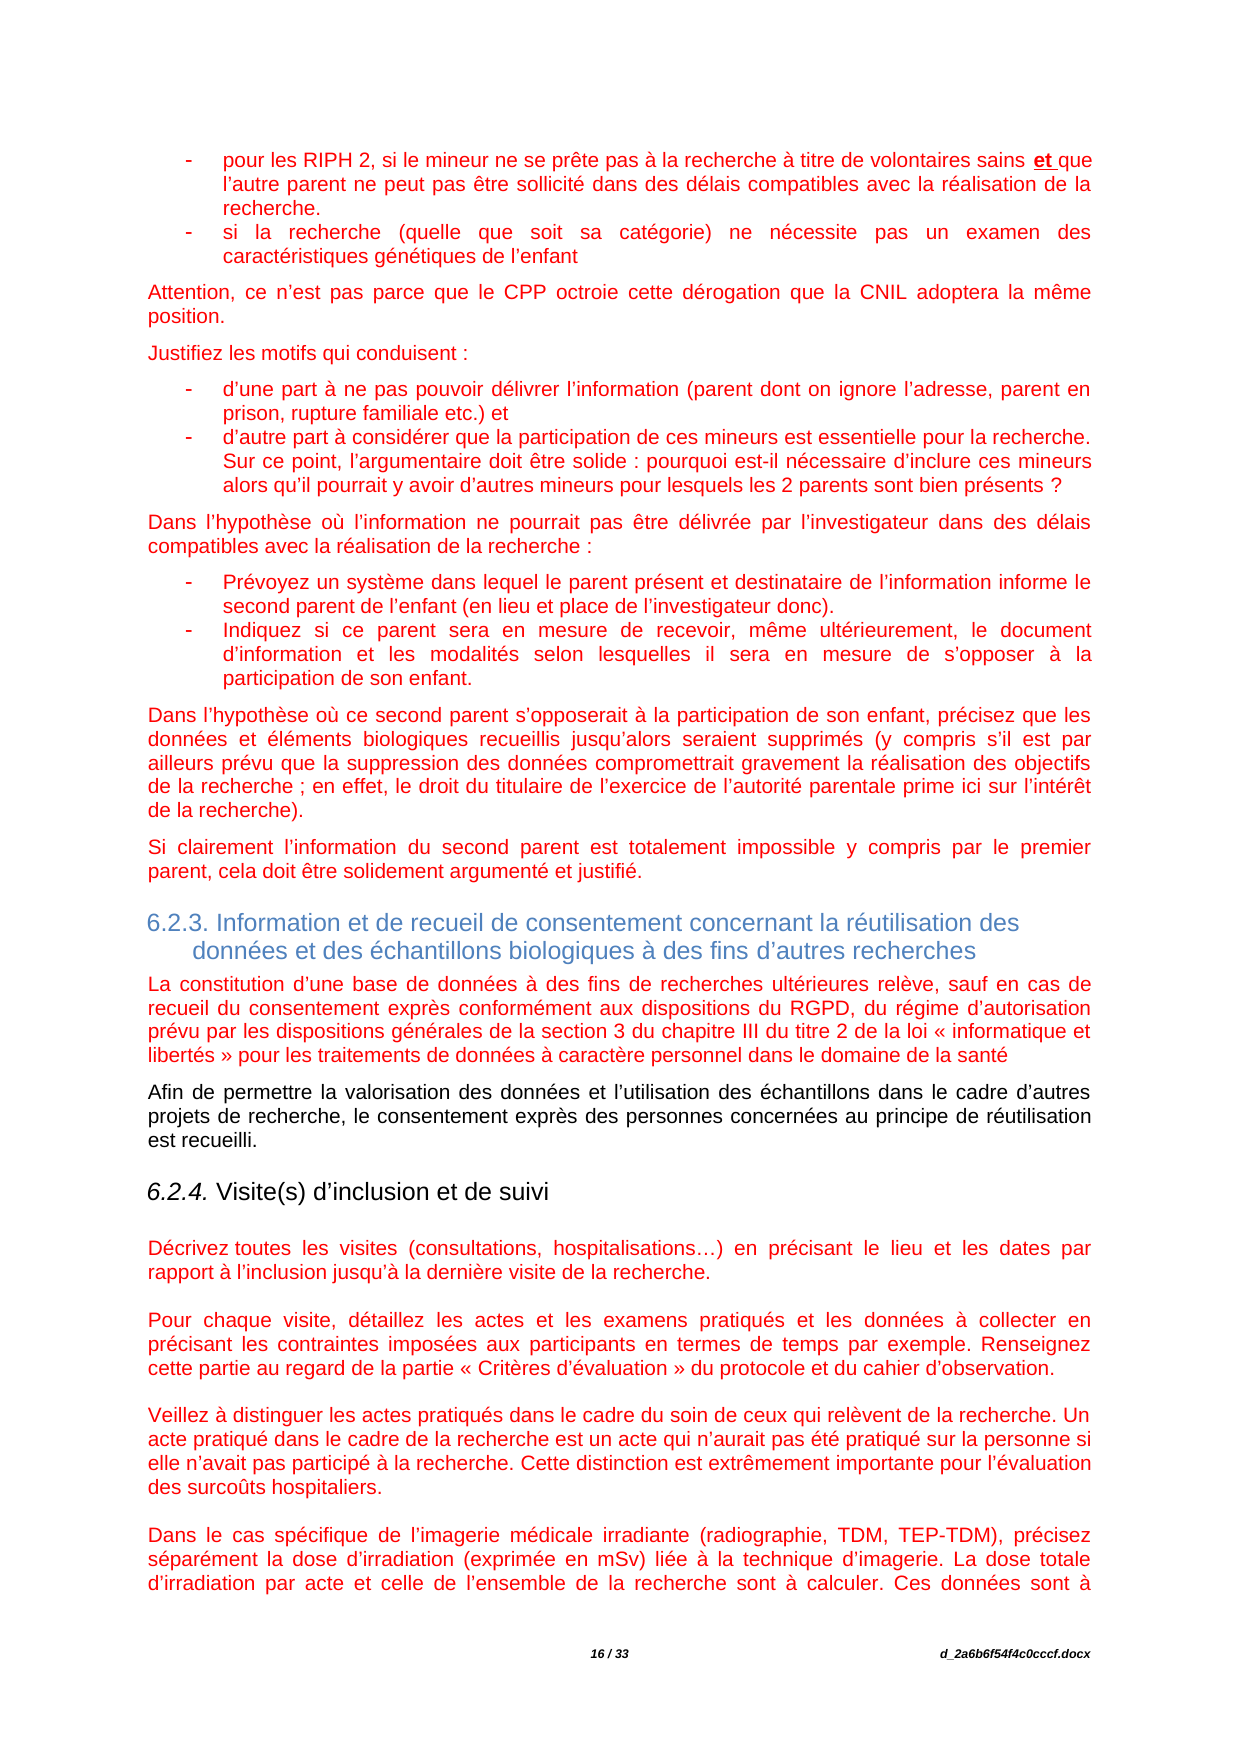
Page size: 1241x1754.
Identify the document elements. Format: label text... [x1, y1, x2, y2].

list Prévoyez un système dans lequel le parent présent et destinataire de l’information informe le second parent de l’enfant (en lieu et place de l’investigateur donc). [185, 570, 1093, 618]
text Veillez à distinguer les actes pratiqués dans le cadre du soin de ceux qui relèvent de la recherche. Un acte pratiqué dans le cadre de la recherche est un acte qui n’aurait pas été pratiqué sur la personne si elle n’avait pas participé à la recherche. Cette distinction est extrêmement importante pour l’évaluation des surcoûts hospitaliers. [148, 1403, 1093, 1499]
subtitle Visite(s) d’inclusion et de suivi [146, 1177, 1093, 1205]
subtitle Information et de recueil de consentement concernant la réutilisation des données et des échantillons biologiques à des fins d’autres recherches [146, 908, 1093, 965]
list si la recherche (quelle que soit sa catégorie) ne nécessite pas un examen des caractéristiques génétiques de l’enfant [185, 219, 1093, 268]
text Pour chaque visite, détaillez les actes et les examens pratiqués et les données à collecter en précisant les contraintes imposées aux participants en termes de temps par exemple. Renseignez cette partie au regard de la partie « Critères d’évaluation » du protocole et du cahier d’observation. [148, 1307, 1093, 1379]
text Dans l’hypothèse où l’information ne pourrait pas être délivrée par l’investigateur dans des délais compatibles avec la réalisation de la recherche : [148, 509, 1093, 557]
list Indiquez si ce parent sera en mesure de recevoir, même ultérieurement, le document d’information et les modalités selon lesquelles il sera en mesure de s’opposer à la participation de son enfant. [185, 618, 1093, 690]
text Si clairement l’information du second parent est totalement impossible y compris par le premier parent, cela doit être solidement argumenté et justifié. [148, 835, 1093, 883]
list d’une part à ne pas pouvoir délivrer l’information (parent dont on ignore l’adresse, parent en prison, rupture familiale etc.) et [185, 377, 1093, 425]
text La constitution d’une base de données à des fins de recherches ultérieures relève, sauf en cas de recueil du consentement exprès conformément aux dispositions du RGPD, du régime d’autorisation prévu par les dispositions générales de la section 3 du chapitre III du titre 2 de la loi « informatique et libertés » pour les traitements de données à caractère personnel dans le domaine de la santé [148, 971, 1093, 1067]
list d’autre part à considérer que la participation de ces mineurs est essentielle pour la recherche. Sur ce point, l’argumentaire doit être solide : pourquoi est-il nécessaire d’inclure ces mineurs alors qu’il pourrait y avoir d’autres mineurs pour lesquels les 2 parents sont bien présents ? [185, 425, 1093, 497]
text Justifiez les motifs qui conduisent : [148, 341, 1093, 364]
list pour les RIPH 2, si le mineur ne se prête pas à la recherche à titre de volontaires sains et que l’autre parent ne peut pas être sollicité dans des délais compatibles avec la réalisation de la recherche. [185, 148, 1093, 219]
text Attention, ce n’est pas parce que le CPP octroie cette dérogation que la CNIL adoptera la même position. [148, 280, 1093, 328]
text Afin de permettre la valorisation des données et l’utilisation des échantillons dans le cadre d’autres projets de recherche, le consentement exprès des personnes concernées au principe de réutilisation est recueilli. [148, 1080, 1093, 1152]
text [148, 1523, 1093, 1595]
text Dans l’hypothèse où ce second parent s’opposerait à la participation de son enfant, précisez que les données et éléments biologiques recueillis jusqu’alors seraient supprimés (y compris s’il est par ailleurs prévu que la suppression des données compromettrait gravement la réalisation des objectifs de la recherche ; en effet, le droit du titulaire de l’exercice de l’autorité parentale prime ici sur l’intérêt de la recherche). [148, 702, 1093, 822]
text Décrivez toutes les visites (consultations, hospitalisations…) en précisant le lieu et les dates par rapport à l’inclusion jusqu’à la dernière visite de la recherche. [148, 1236, 1093, 1283]
